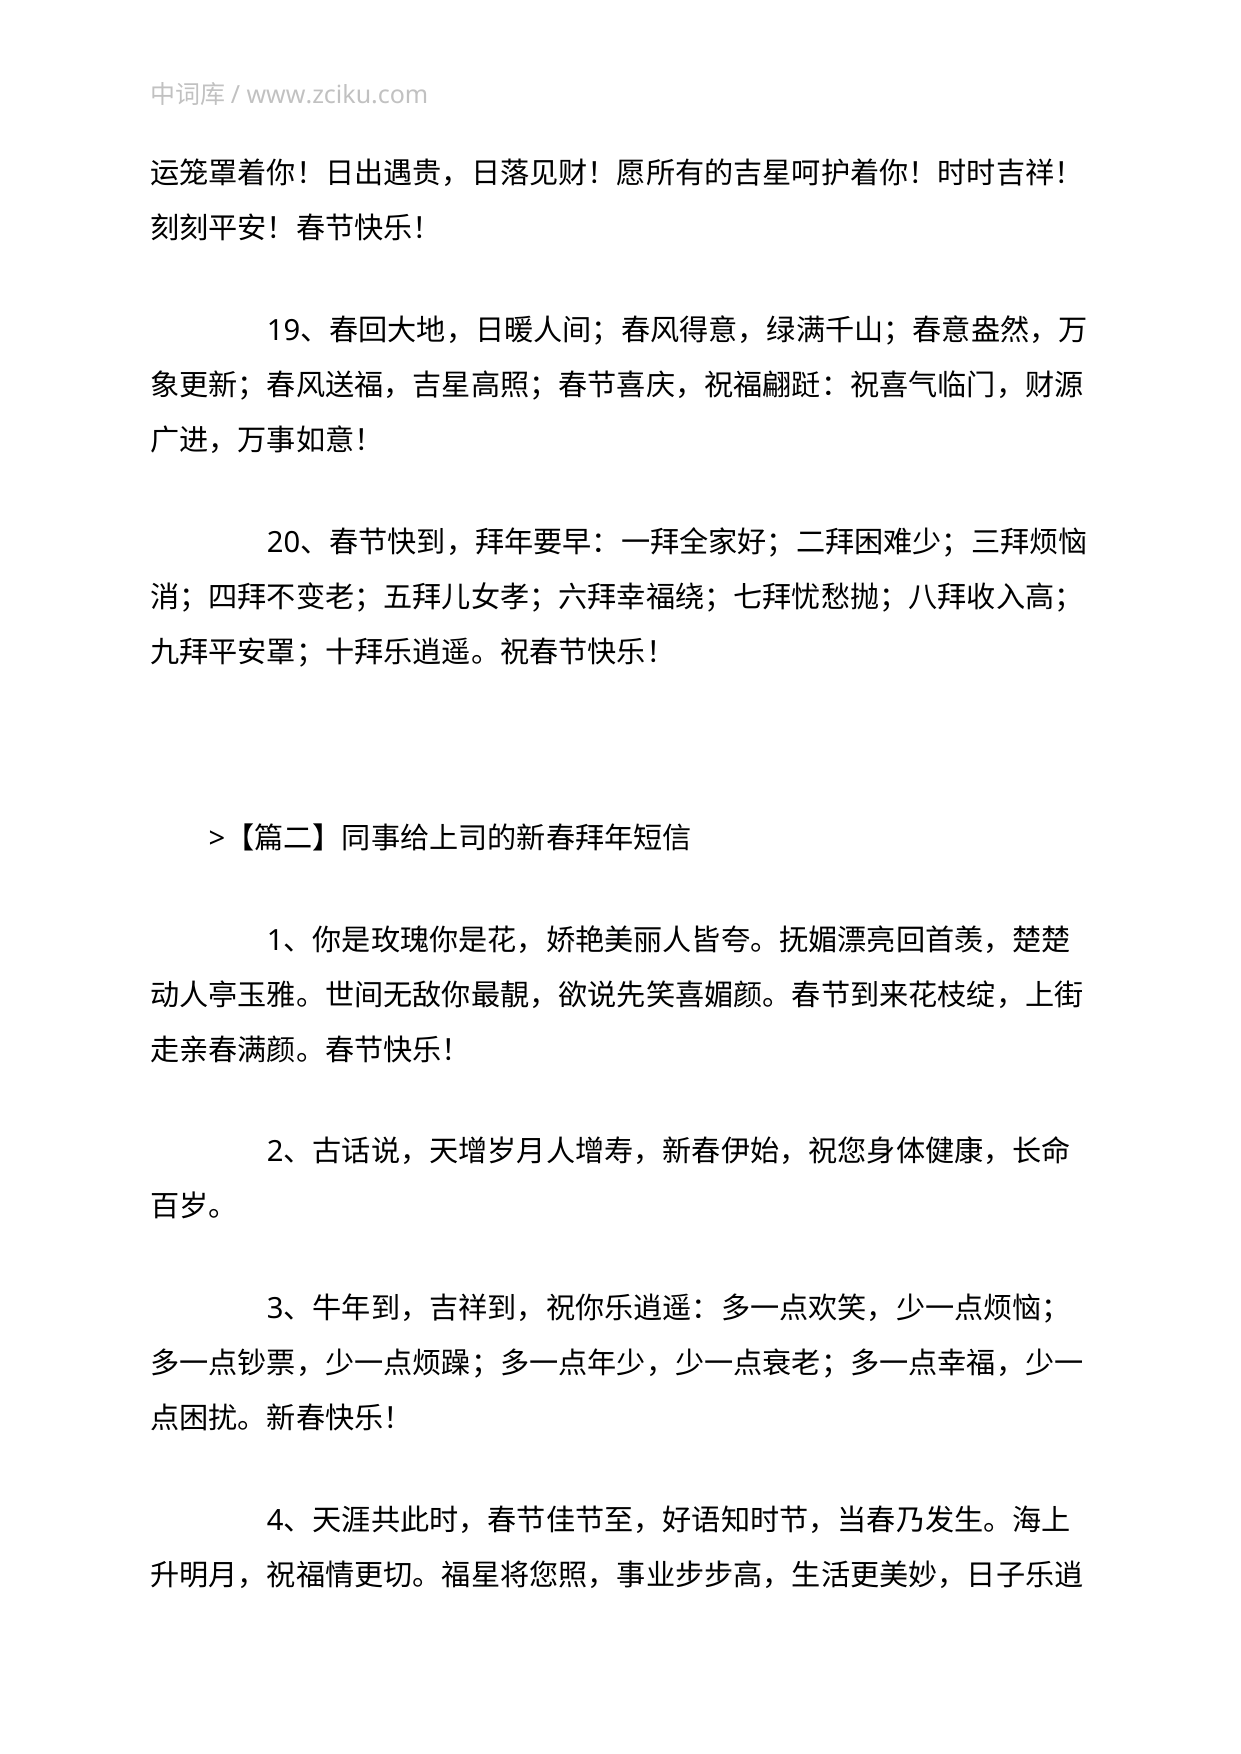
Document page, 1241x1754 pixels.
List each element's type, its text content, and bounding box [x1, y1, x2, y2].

text 2、古话说，天增岁月人增寿，新春伊始，祝您身体健康，长命百岁。 [150, 1128, 1090, 1225]
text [150, 1496, 1090, 1593]
text >【篇二】同事给上司的新春拜年短信 [150, 814, 1090, 857]
text 20、春节快到，拜年要早：一拜全家好；二拜困难少；三拜烦恼消；四拜不变老；五拜儿女孝；六拜幸福绕；七拜忧愁抛；八拜收入高；九拜平安罩；十拜乐逍遥。祝春节快乐！ [150, 518, 1090, 671]
text 1、你是玫瑰你是花，娇艳美丽人皆夸。抚媚漂亮回首羡，楚楚动人亭玉雅。世间无敌你最靚，欲说先笑喜媚颜。春节到来花枝绽，上街走亲春满颜。春节快乐！ [150, 916, 1090, 1068]
text 3、牛年到，吉祥到，祝你乐逍遥：多一点欢笑，少一点烦恼；多一点钞票，少一点烦躁；多一点年少，少一点衰老；多一点幸福，少一点困扰。新春快乐！ [150, 1284, 1090, 1437]
text 19、春回大地，日暖人间；春风得意，绿满千山；春意盎然，万象更新；春风送福，吉星高照；春节喜庆，祝福翩跹：祝喜气临门，财源广进，万事如意！ [150, 307, 1090, 459]
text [150, 150, 1090, 247]
